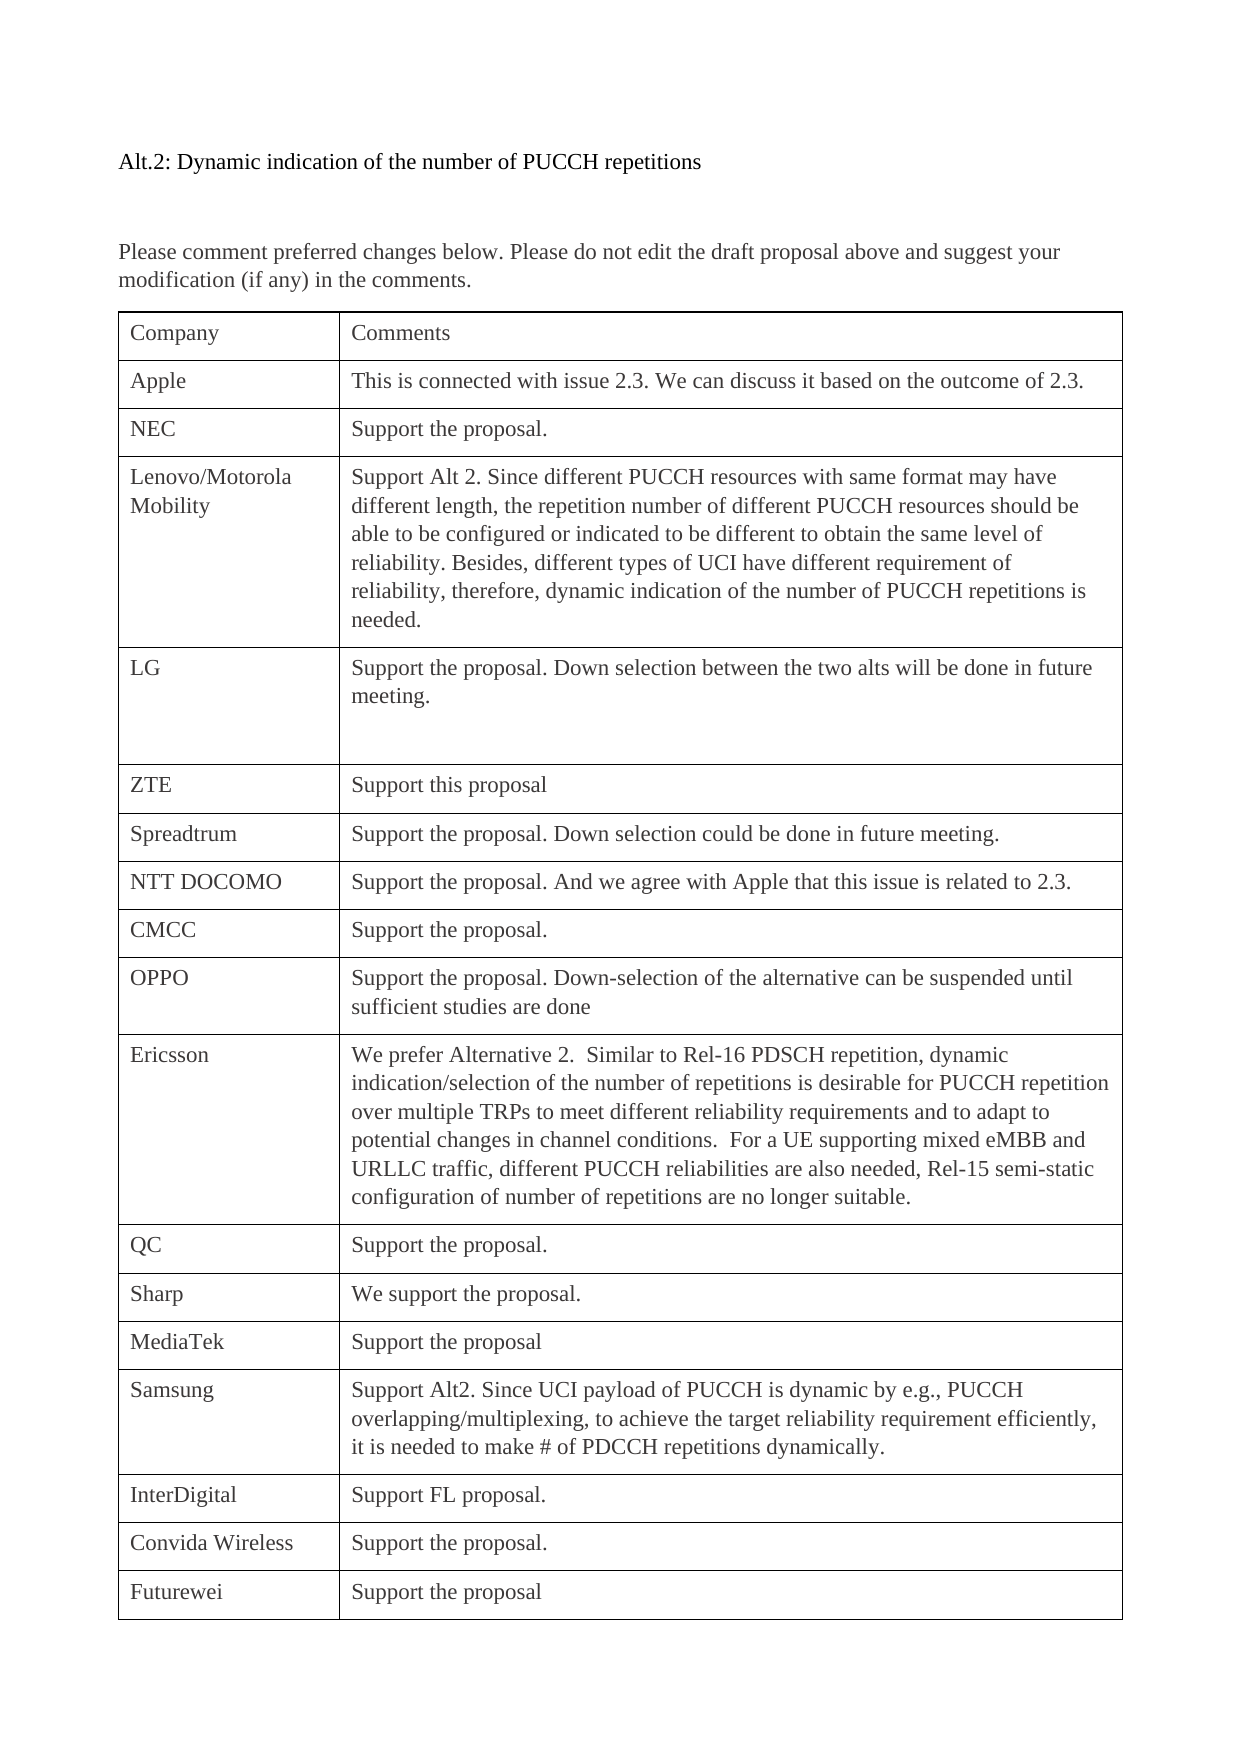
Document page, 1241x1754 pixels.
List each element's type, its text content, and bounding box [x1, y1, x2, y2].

table_cell Support the proposal. [340, 1225, 1122, 1272]
table_cell This is connected with issue 2.3. We can discuss it based on the outcome of 2.3. [340, 361, 1122, 408]
text Alt.2: Dynamic indication of the number of PUCCH repetitions [118, 148, 1122, 174]
table_cell ZTE [119, 765, 339, 812]
table_cell InterDigital [119, 1475, 339, 1522]
table_cell Support the proposal. And we agree with Apple that this issue is related to 2.3. [340, 862, 1122, 909]
table_cell Support Alt 2. Since different PUCCH resources with same format may have different length, the repetition number of different PUCCH resources should be able to be configured or indicated to be different to obtain the same level of reliability. Besides, different types of UCI have different requirement of reliability, therefore, dynamic indication of the number of PUCCH repetitions is needed. [340, 457, 1122, 647]
table_cell NTT DOCOMO [119, 862, 339, 909]
table_cell QC [119, 1225, 339, 1272]
table_cell Support the proposal. [340, 409, 1122, 456]
text Please comment preferred changes below. Please do not edit the draft proposal above and suggest your modification (if any) in the comments. [118, 238, 1122, 293]
table_cell LG [119, 648, 339, 764]
table_cell CMCC [119, 910, 339, 957]
table_cell OPPO [119, 958, 339, 1034]
table_cell Convida Wireless [119, 1523, 339, 1570]
table_cell MediaTek [119, 1322, 339, 1369]
table_header Company [119, 313, 339, 360]
table_cell Sharp [119, 1274, 339, 1321]
table_cell Support the proposal [340, 1322, 1122, 1369]
table_cell Spreadtrum [119, 814, 339, 861]
table_cell Support the proposal. Down selection between the two alts will be done in future meeting. [340, 648, 1122, 764]
table_cell Support the proposal. Down selection could be done in future meeting. [340, 814, 1122, 861]
table_cell Support Alt2. Since UCI payload of PUCCH is dynamic by e.g., PUCCH overlapping/multiplexing, to achieve the target reliability requirement efficiently, it is needed to make # of PDCCH repetitions dynamically. [340, 1370, 1122, 1474]
table_cell Lenovo/Motorola Mobility [119, 457, 339, 647]
table_cell Support the proposal. [340, 910, 1122, 957]
table_cell We prefer Alternative 2. Similar to Rel-16 PDSCH repetition, dynamic indication/selection of the number of repetitions is desirable for PUCCH repetition over multiple TRPs to meet different reliability requirements and to adapt to potential changes in channel conditions. For a UE supporting mixed eMBB and URLLC traffic, different PUCCH reliabilities are also needed, Rel-15 semi-static configuration of number of repetitions are no longer suitable. [340, 1035, 1122, 1224]
table_cell Support this proposal [340, 765, 1122, 812]
table_cell Support the proposal [340, 1571, 1122, 1619]
table_cell Futurewei [119, 1571, 339, 1619]
table_cell Support the proposal. [340, 1523, 1122, 1570]
table_header Comments [340, 313, 1122, 360]
table_cell Support FL proposal. [340, 1475, 1122, 1522]
table_cell Samsung [119, 1370, 339, 1474]
table_cell Support the proposal. Down-selection of the alternative can be suspended until sufficient studies are done [340, 958, 1122, 1034]
table_cell NEC [119, 409, 339, 456]
table_cell We support the proposal. [340, 1274, 1122, 1321]
table_cell Ericsson [119, 1035, 339, 1224]
table_cell Apple [119, 361, 339, 408]
